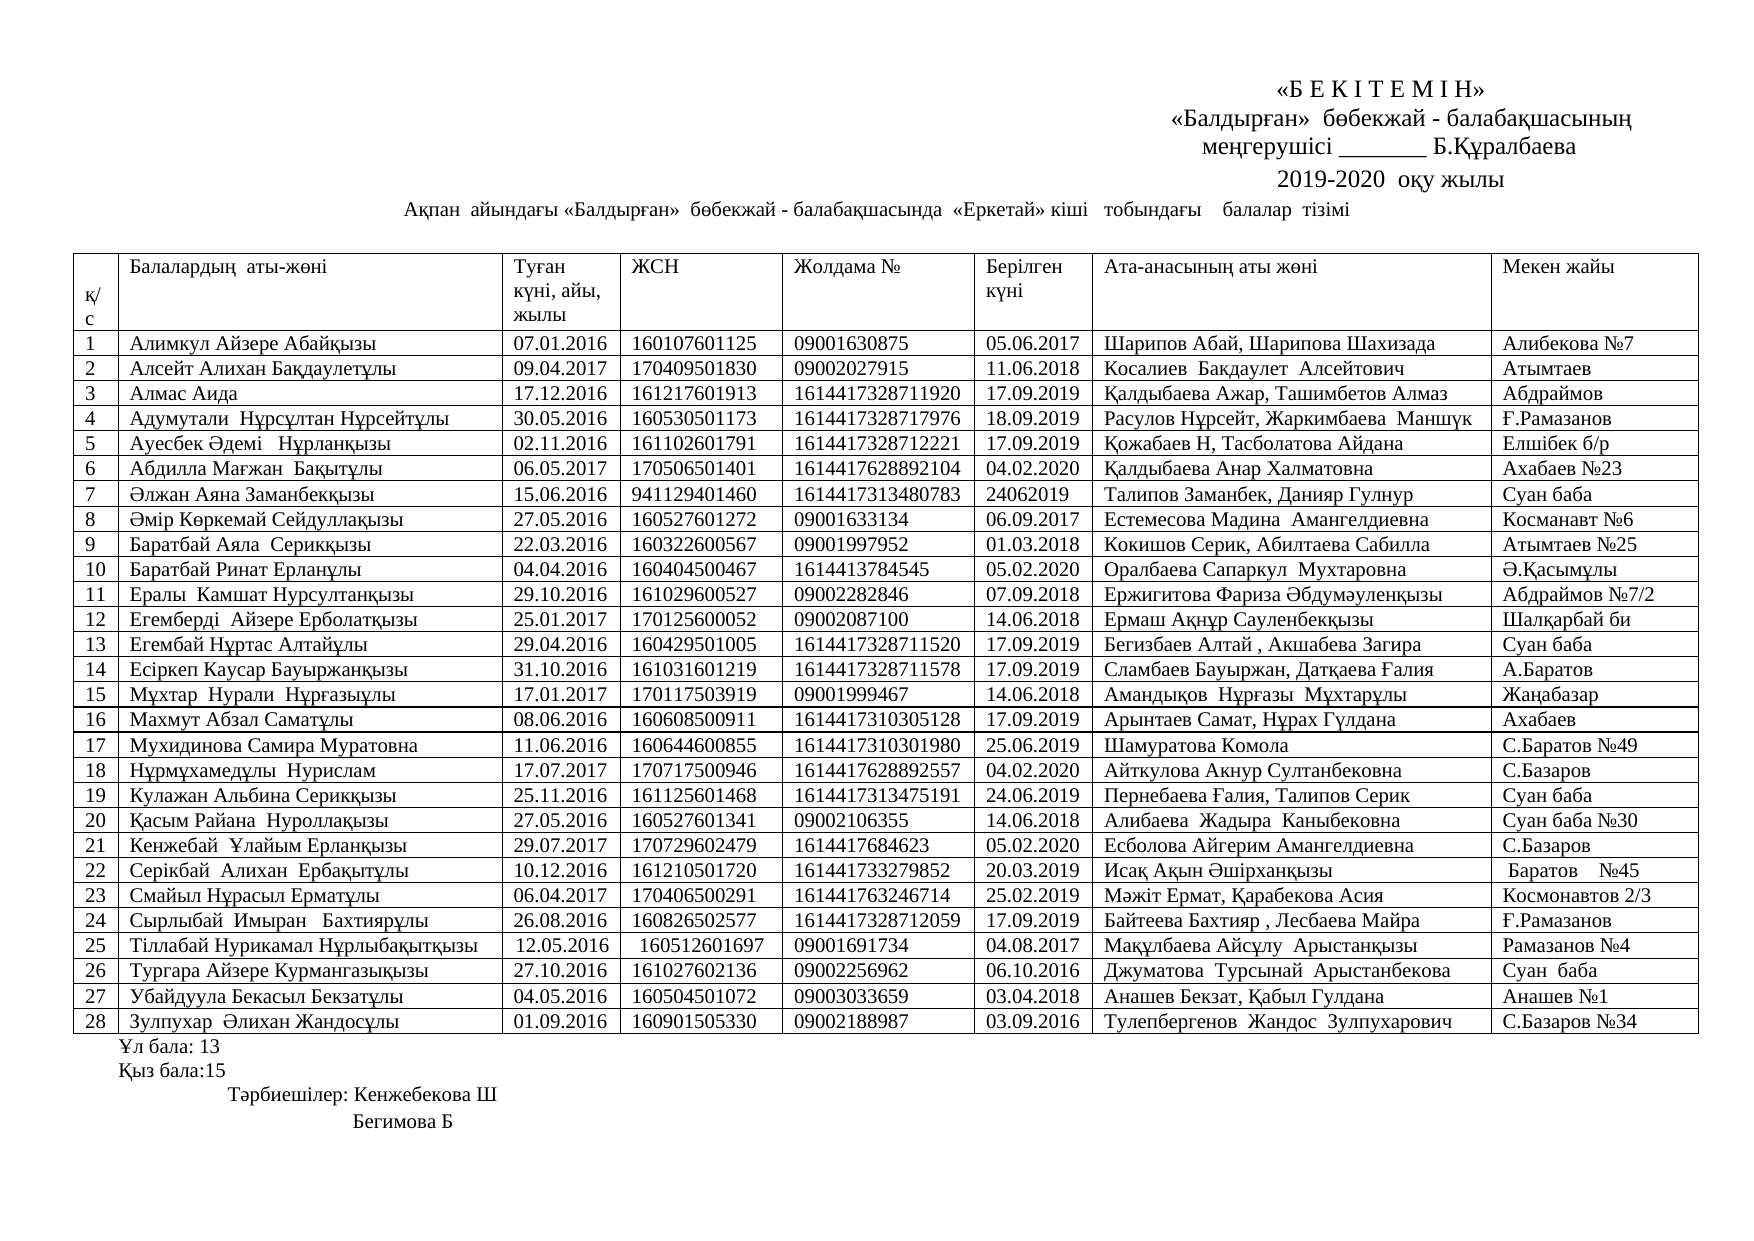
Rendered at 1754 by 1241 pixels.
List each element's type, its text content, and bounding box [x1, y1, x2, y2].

table_cell 22 [74, 858, 118, 882]
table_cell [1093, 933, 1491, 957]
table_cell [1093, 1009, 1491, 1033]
table_cell 17 [74, 733, 118, 757]
table_cell 12 [74, 607, 118, 631]
table_header Ата-анасының аты жөні [1093, 254, 1491, 330]
table_cell Елшібек б/р [1492, 431, 1698, 455]
text Ұл бала: 13 [118, 1034, 1636, 1058]
table_cell 1614417328711920 [783, 381, 974, 405]
table_cell Талипов Заманбек, Данияр Гулнур [1093, 481, 1491, 506]
table_cell 19 [74, 783, 118, 807]
table_cell Шалқарбай би [1492, 607, 1698, 631]
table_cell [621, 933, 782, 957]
table_cell С.Баратов №49 [1492, 733, 1698, 757]
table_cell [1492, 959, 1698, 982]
table_cell Қалдыбаева Ажар, Ташимбетов Алмаз [1093, 381, 1491, 405]
table_cell 161029600527 [621, 582, 782, 606]
table_cell 05.02.2020 [975, 833, 1092, 857]
table_cell Естемесова Мадина Амангелдиевна [1093, 507, 1491, 531]
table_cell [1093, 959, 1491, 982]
text «Б Е К І Т Е М І Н» [1270, 74, 1636, 103]
table_cell 17.09.2019 [975, 908, 1092, 932]
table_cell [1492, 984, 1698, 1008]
table_cell 22.03.2016 [503, 532, 620, 556]
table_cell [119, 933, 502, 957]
table_cell 1614417328711520 [783, 632, 974, 656]
table_cell 1614417310305128 [783, 708, 974, 731]
table_header ЖСН [621, 254, 782, 330]
table_cell 4 [74, 406, 118, 430]
table_cell 24 [74, 908, 118, 932]
table_cell 20.03.2019 [975, 858, 1092, 882]
text Тәрбиешілер: Кенжебекова Ш [118, 1082, 1636, 1106]
text меңгерушісі _______ Б.Құралбаева [1152, 131, 1636, 160]
table_cell Жаңабазар [1492, 682, 1698, 706]
table_cell Ә.Қасымұлы [1492, 557, 1698, 581]
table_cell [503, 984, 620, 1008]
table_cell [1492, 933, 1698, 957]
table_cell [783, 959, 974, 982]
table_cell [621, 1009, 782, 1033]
table_cell Амандықов Нұрғазы Мұхтарұлы [1093, 682, 1491, 706]
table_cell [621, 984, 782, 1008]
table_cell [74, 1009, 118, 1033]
table_cell 29.10.2016 [503, 582, 620, 606]
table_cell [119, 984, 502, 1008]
table_cell Егемберді Айзере Ерболатқызы [119, 607, 502, 631]
table_cell 1 [74, 331, 118, 355]
table_cell Кокишов Серик, Абилтаева Сабилла [1093, 532, 1491, 556]
table_cell Нұрмұхамедұлы Нурислам [119, 758, 502, 782]
text Ақпан айындағы «Балдырған» бөбекжай - балабақшасында «Еркетай» кіші тобындағы балалар тізімі [118, 197, 1636, 221]
table_header Балалардың аты-жөні [119, 254, 502, 330]
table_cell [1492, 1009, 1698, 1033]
table_cell Баратбай Аяла Серикқызы [119, 532, 502, 556]
table_header Берілген күні [975, 254, 1092, 330]
table_cell 02.11.2016 [503, 431, 620, 455]
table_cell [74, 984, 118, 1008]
table_cell 08.06.2016 [503, 708, 620, 731]
table_cell 10 [74, 557, 118, 581]
table_header Мекен жайы [1492, 254, 1698, 330]
table_cell 10.12.2016 [503, 858, 620, 882]
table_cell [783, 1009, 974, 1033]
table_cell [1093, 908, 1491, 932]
table_cell 17.07.2017 [503, 758, 620, 782]
table_cell 1614417328712221 [783, 431, 974, 455]
table_cell Айткулова Акнур Султанбековна [1093, 758, 1491, 782]
table_cell 170717500946 [621, 758, 782, 782]
table_cell 161031601219 [621, 657, 782, 681]
table_cell Әмір Көркемай Сейдуллақызы [119, 507, 502, 531]
table_cell Абдилла Мағжан Бақытұлы [119, 456, 502, 480]
table_cell 1614417313480783 [783, 481, 974, 506]
table_cell 160608500911 [621, 708, 782, 731]
table_cell Ермаш Ақнұр Сауленбекқызы [1093, 607, 1491, 631]
table_cell 160404500467 [621, 557, 782, 581]
table_cell 161210501720 [621, 858, 782, 882]
table_cell 1614417328711578 [783, 657, 974, 681]
table_cell 17.09.2019 [975, 708, 1092, 731]
table_cell 16 [74, 708, 118, 731]
table_cell Косманавт №6 [1492, 507, 1698, 531]
table_cell Атымтаев [1492, 356, 1698, 380]
table_cell Алсейт Алихан Бақдаулетұлы [119, 356, 502, 380]
table_cell Баратов №45 [1492, 858, 1698, 882]
table_cell 30.05.2016 [503, 406, 620, 430]
table_header Туған күні, айы, жылы [503, 254, 620, 330]
table_cell Әлжан Аяна Заманбекқызы [119, 481, 502, 506]
table_cell 06.04.2017 [503, 883, 620, 907]
table_cell 160644600855 [621, 733, 782, 757]
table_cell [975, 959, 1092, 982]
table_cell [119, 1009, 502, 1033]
table_cell 09001633134 [783, 507, 974, 531]
table_cell 1614417628892104 [783, 456, 974, 480]
table_cell 160322600567 [621, 532, 782, 556]
text «Балдырған» бөбекжай - балабақшасының [1152, 103, 1636, 131]
table_cell 161217601913 [621, 381, 782, 405]
table_cell 09002106355 [783, 808, 974, 832]
table_cell 17.09.2019 [975, 657, 1092, 681]
table_cell Алмас Аида [119, 381, 502, 405]
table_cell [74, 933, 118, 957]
table_cell Алибекова №7 [1492, 331, 1698, 355]
text 2019-2020 оқу жылы [1152, 164, 1636, 193]
table_cell Мухидинова Самира Муратовна [119, 733, 502, 757]
table_cell 01.03.2018 [975, 532, 1092, 556]
table_cell 3 [74, 381, 118, 405]
table_cell 17.09.2019 [975, 381, 1092, 405]
table_cell 04.02.2020 [975, 456, 1092, 480]
table_cell 31.10.2016 [503, 657, 620, 681]
table_cell Оралбаева Сапаркул Мухтаровна [1093, 557, 1491, 581]
table_cell 1614417628892557 [783, 758, 974, 782]
table_cell 1614417310301980 [783, 733, 974, 757]
table_cell Ауесбек Әдемі Нұрланқызы [119, 431, 502, 455]
table_cell Смайыл Нұрасыл Ерматұлы [119, 883, 502, 907]
table_cell Бегизбаев Алтай , Акшабева Загира [1093, 632, 1491, 656]
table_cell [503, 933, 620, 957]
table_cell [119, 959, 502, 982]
table_cell 160107601125 [621, 331, 782, 355]
table_cell 05.02.2020 [975, 557, 1092, 581]
text Бегимова Б [118, 1109, 1636, 1133]
table_cell Адумутали Нұрсұлтан Нұрсейтұлы [119, 406, 502, 430]
table_cell 161102601791 [621, 431, 782, 455]
table_cell 07.09.2018 [975, 582, 1092, 606]
table_cell 07.01.2016 [503, 331, 620, 355]
table_cell 06.09.2017 [975, 507, 1092, 531]
table_cell 170117503919 [621, 682, 782, 706]
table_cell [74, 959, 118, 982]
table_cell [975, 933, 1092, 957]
table_cell 941129401460 [621, 481, 782, 506]
table_cell 17.12.2016 [503, 381, 620, 405]
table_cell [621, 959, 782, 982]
table_cell Қалдыбаева Анар Халматовна [1093, 456, 1491, 480]
table_cell 25.02.2019 [975, 883, 1092, 907]
table_cell Исақ Ақын Әшірханқызы [1093, 858, 1491, 882]
table_cell 27.05.2016 [503, 507, 620, 531]
table_cell 23 [74, 883, 118, 907]
table_cell 11.06.2018 [975, 356, 1092, 380]
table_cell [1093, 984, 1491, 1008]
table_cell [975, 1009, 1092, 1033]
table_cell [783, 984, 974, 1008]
table_cell 17.09.2019 [975, 431, 1092, 455]
table_cell 09002087100 [783, 607, 974, 631]
table_cell 161125601468 [621, 783, 782, 807]
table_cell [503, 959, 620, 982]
table_cell 9 [74, 532, 118, 556]
table_cell Махмут Абзал Саматұлы [119, 708, 502, 731]
table_cell 09002282846 [783, 582, 974, 606]
table_cell 18 [74, 758, 118, 782]
table_cell 160530501173 [621, 406, 782, 430]
table_cell 18.09.2019 [975, 406, 1092, 430]
table_cell 170506501401 [621, 456, 782, 480]
table_cell 161441733279852 [783, 858, 974, 882]
table_cell С.Базаров [1492, 833, 1698, 857]
table_cell 14.06.2018 [975, 808, 1092, 832]
table_cell 1614413784545 [783, 557, 974, 581]
table_cell 29.07.2017 [503, 833, 620, 857]
table_cell Арынтаев Самат, Нұрах Гүлдана [1093, 708, 1491, 731]
table_cell Ғ.Рамазанов [1492, 406, 1698, 430]
table_cell 05.06.2017 [975, 331, 1092, 355]
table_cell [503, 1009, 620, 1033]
table_header қ/с [74, 254, 118, 330]
table_cell 06.05.2017 [503, 456, 620, 480]
table_cell 17.01.2017 [503, 682, 620, 706]
table_cell 26.08.2016 [503, 908, 620, 932]
table_cell 14 [74, 657, 118, 681]
table_cell 8 [74, 507, 118, 531]
table_cell 17.09.2019 [975, 632, 1092, 656]
table_cell 2 [74, 356, 118, 380]
table_cell 15 [74, 682, 118, 706]
table_cell 1614417684623 [783, 833, 974, 857]
table_cell Суан баба [1492, 481, 1698, 506]
table_cell Суан баба [1492, 783, 1698, 807]
table_cell 14.06.2018 [975, 607, 1092, 631]
table_cell Косалиев Бакдаулет Алсейтович [1093, 356, 1491, 380]
table_cell 20 [74, 808, 118, 832]
table_cell 11.06.2016 [503, 733, 620, 757]
table_cell Атымтаев №25 [1492, 532, 1698, 556]
table_cell 1614417328712059 [783, 908, 974, 932]
table_cell 5 [74, 431, 118, 455]
table_cell 170125600052 [621, 607, 782, 631]
text Қыз бала:15 [118, 1058, 1636, 1082]
table_cell 21 [74, 833, 118, 857]
table_cell 09002027915 [783, 356, 974, 380]
table_cell Қасым Райана Нуроллақызы [119, 808, 502, 832]
table_cell Алимкул Айзере Абайқызы [119, 331, 502, 355]
table_cell 160826502577 [621, 908, 782, 932]
table_cell Қожабаев Н, Тасболатова Айдана [1093, 431, 1491, 455]
table_cell 09001997952 [783, 532, 974, 556]
table_cell Расулов Нұрсейт, Жаркимбаева Маншүк [1093, 406, 1491, 430]
table_cell Ержигитова Фариза Әбдумәуленқызы [1093, 582, 1491, 606]
table_cell 27.05.2016 [503, 808, 620, 832]
table_cell Абдраймов [1492, 381, 1698, 405]
table_cell Сырлыбай Имыран Бахтиярұлы [119, 908, 502, 932]
table_cell 09001630875 [783, 331, 974, 355]
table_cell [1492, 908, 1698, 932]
table_cell Мәжіт Ермат, Қарабекова Асия [1093, 883, 1491, 907]
table_cell Суан баба [1492, 632, 1698, 656]
table_cell 11 [74, 582, 118, 606]
table_cell 170406500291 [621, 883, 782, 907]
table_cell 161441763246714 [783, 883, 974, 907]
table_cell 160527601341 [621, 808, 782, 832]
table_cell 160527601272 [621, 507, 782, 531]
table_cell Кенжебай Ұлайым Ерланқызы [119, 833, 502, 857]
table_cell 24.06.2019 [975, 783, 1092, 807]
table_cell С.Базаров [1492, 758, 1698, 782]
table_cell 24062019 [975, 481, 1092, 506]
table_cell 13 [74, 632, 118, 656]
table_cell 160429501005 [621, 632, 782, 656]
table_cell Пернебаева Ғалия, Талипов Серик [1093, 783, 1491, 807]
table_cell 15.06.2016 [503, 481, 620, 506]
table_cell 09001999467 [783, 682, 974, 706]
table_cell 25.06.2019 [975, 733, 1092, 757]
table_cell Ахабаев [1492, 708, 1698, 731]
table_cell 04.04.2016 [503, 557, 620, 581]
table_cell Кулажан Альбина Серикқызы [119, 783, 502, 807]
table_cell 04.02.2020 [975, 758, 1092, 782]
table_cell 170729602479 [621, 833, 782, 857]
table_cell Сламбаев Бауыржан, Датқаева Ғалия [1093, 657, 1491, 681]
table_cell Есіркеп Каусар Бауыржанқызы [119, 657, 502, 681]
table_header Жолдама № [783, 254, 974, 330]
table_cell Ахабаев №23 [1492, 456, 1698, 480]
table_cell Суан баба №30 [1492, 808, 1698, 832]
table_cell 25.11.2016 [503, 783, 620, 807]
table_cell Алибаева Жадыра Каныбековна [1093, 808, 1491, 832]
table_cell Ералы Камшат Нурсултанқызы [119, 582, 502, 606]
table_cell Космонавтов 2/3 [1492, 883, 1698, 907]
table_cell Шамуратова Комола [1093, 733, 1491, 757]
table_cell 25.01.2017 [503, 607, 620, 631]
table_cell 170409501830 [621, 356, 782, 380]
table_cell Баратбай Ринат Ерланұлы [119, 557, 502, 581]
table_cell Шарипов Абай, Шарипова Шахизада [1093, 331, 1491, 355]
table_cell А.Баратов [1492, 657, 1698, 681]
table_cell Серікбай Алихан Ербақытұлы [119, 858, 502, 882]
table_cell 09.04.2017 [503, 356, 620, 380]
table_cell 6 [74, 456, 118, 480]
table_cell Абдраймов №7/2 [1492, 582, 1698, 606]
table_cell 7 [74, 481, 118, 506]
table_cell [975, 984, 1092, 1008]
table_cell Есболова Айгерим Амангелдиевна [1093, 833, 1491, 857]
table_cell 29.04.2016 [503, 632, 620, 656]
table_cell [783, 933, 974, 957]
table_cell 14.06.2018 [975, 682, 1092, 706]
table_cell Мұхтар Нурали Нұрғазыұлы [119, 682, 502, 706]
table_cell Егембай Нұртас Алтайұлы [119, 632, 502, 656]
table_cell 1614417328717976 [783, 406, 974, 430]
table_cell 1614417313475191 [783, 783, 974, 807]
